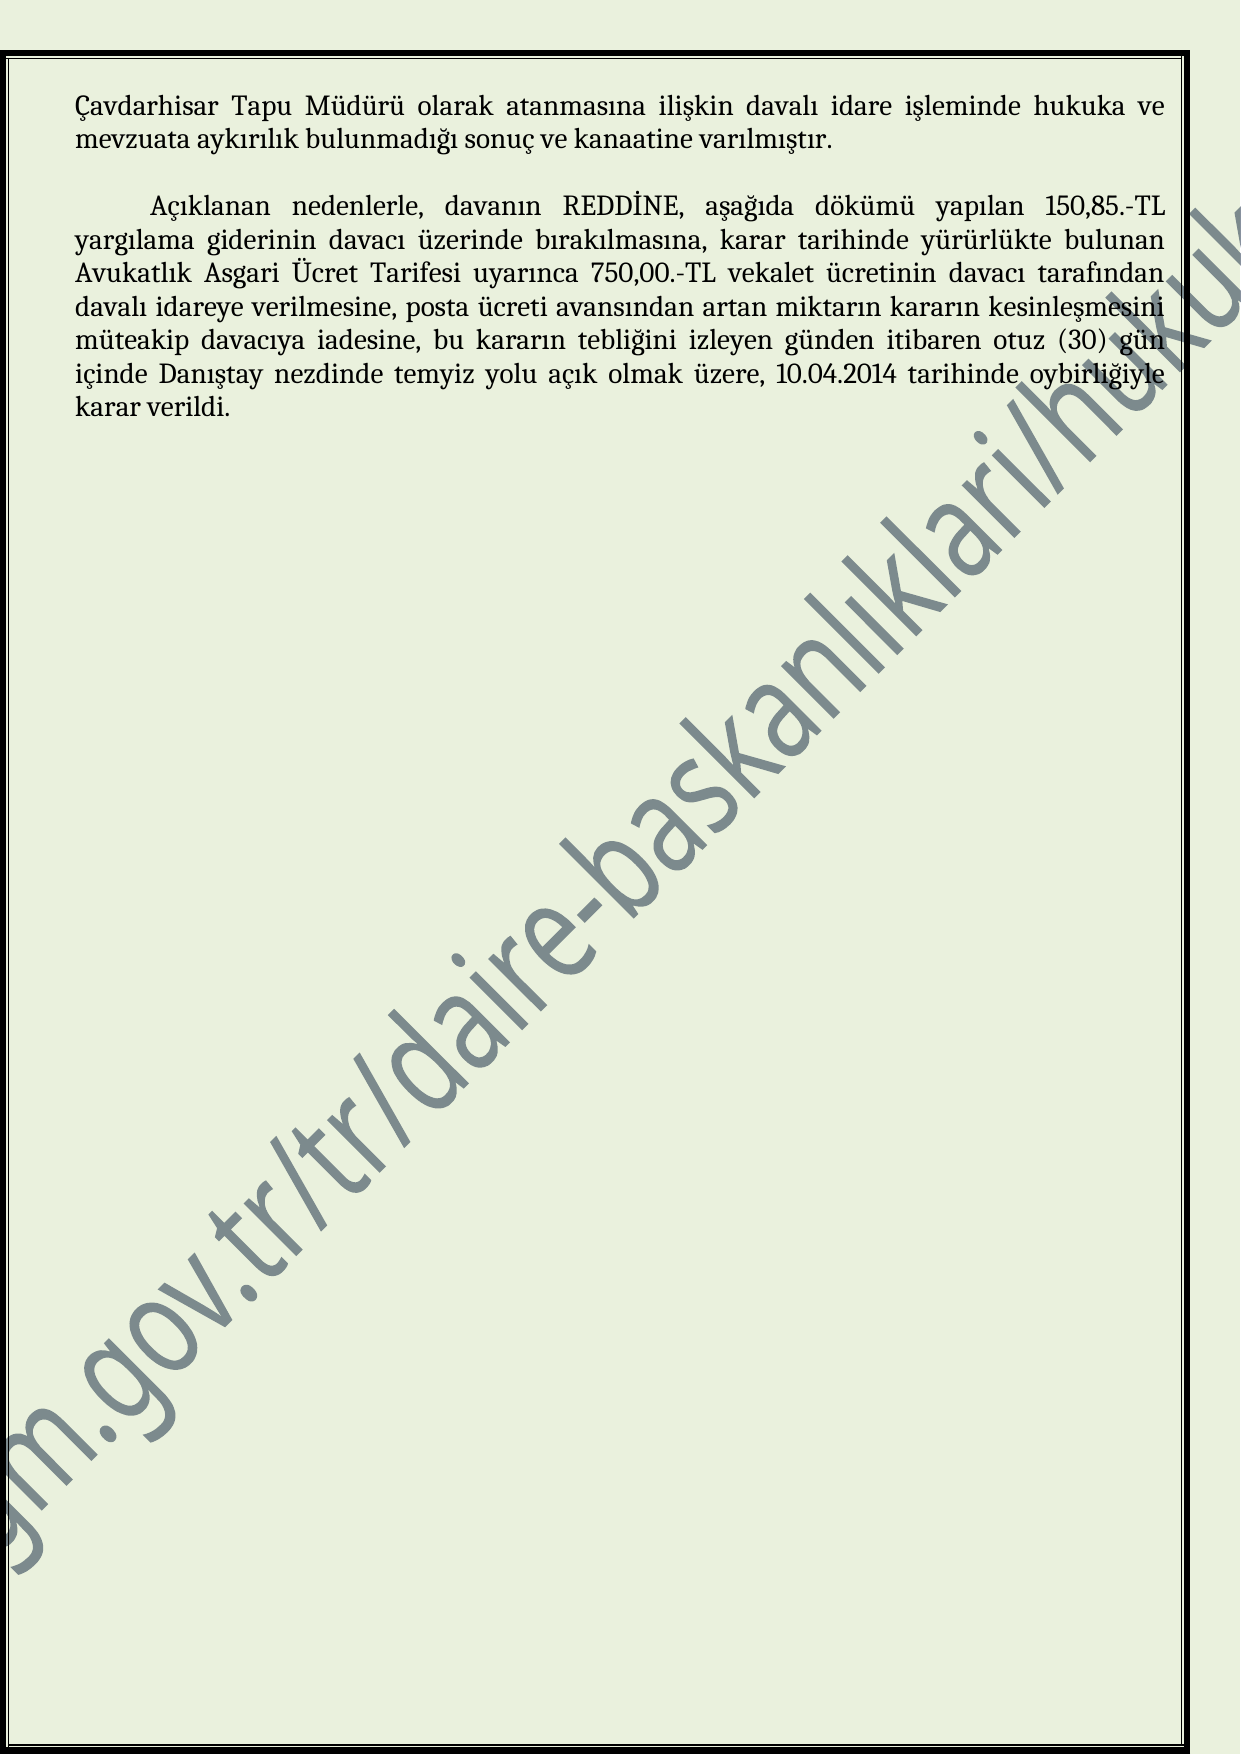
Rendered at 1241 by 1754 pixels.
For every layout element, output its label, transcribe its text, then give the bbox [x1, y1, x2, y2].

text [75, 89, 1167, 156]
text Açıklanan nedenlerle, davanın REDDİNE, aşağıda dökümü yapılan 150,85.-TL yargılama giderinin davacı üzerinde bırakılmasına, karar tarihinde yürürlükte bulunan Avukatlık Asgari Ücret Tarifesi uyarınca 750,00.-TL vekalet ücretinin davacı tarafından davalı idareye verilmesine, posta ücreti avansından artan miktarın kararın kesinleşmesini müteakip davacıya iadesine, bu kararın tebliğini izleyen günden itibaren otuz (30) gün içinde Danıştay nezdinde temyiz yolu açık olmak üzere, 10.04.2014 tarihinde oybirliğiyle karar verildi. [75, 189, 1167, 424]
